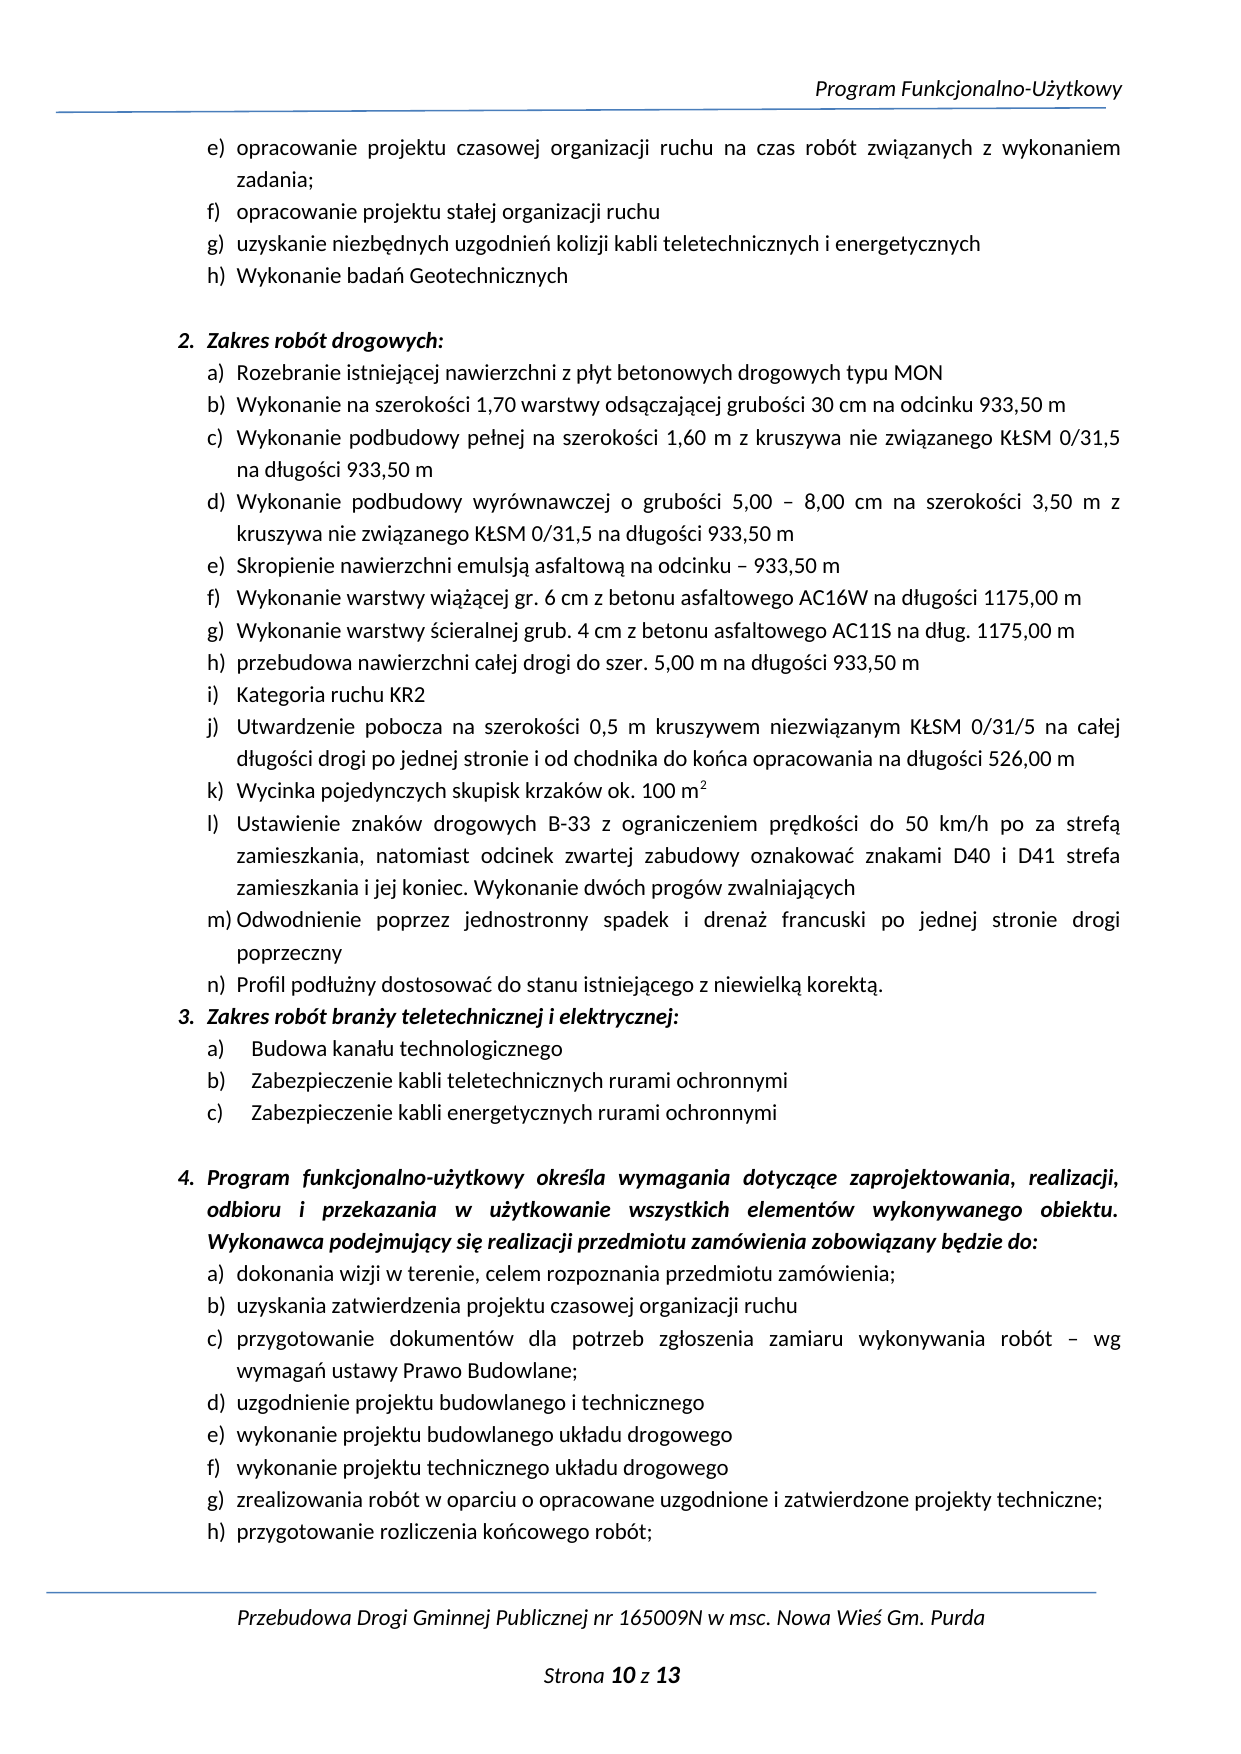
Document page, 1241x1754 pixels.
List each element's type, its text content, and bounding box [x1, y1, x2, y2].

list wykonanie projektu technicznego układu drogowego [207, 1453, 1122, 1481]
list Ustawienie znaków drogowych B-33 z ograniczeniem prędkości do 50 km/h po za strefą zamieszkania, natomiast odcinek zwartej zabudowy oznakować znakami D40 i D41 strefa zamieszkania i jej koniec. Wykonanie dwóch progów zwalniających [207, 809, 1122, 901]
list uzyskania zatwierdzenia projektu czasowej organizacji ruchu [207, 1292, 1122, 1320]
list Zabezpieczenie kabli energetycznych rurami ochronnymi [178, 1098, 1122, 1127]
list Wykonanie na szerokości 1,70 warstwy odsączającej grubości 30 cm na odcinku 933,50 m [207, 390, 1122, 418]
list Kategoria ruchu KR2 [207, 680, 1122, 708]
list Zakres robót branży teletechnicznej i elektrycznej: [177, 1002, 1122, 1030]
list Wykonanie podbudowy wyrównawczej o grubości 5,00 – 8,00 cm na szerokości 3,50 m z kruszywa nie związanego KŁSM 0/31,5 na długości 933,50 m [207, 487, 1122, 547]
list Budowa kanału technologicznego [178, 1034, 1122, 1062]
list Program funkcjonalno-użytkowy określa wymagania dotyczące zaprojektowania, realizacji, odbioru i przekazania w użytkowanie wszystkich elementów wykonywanego obiektu. Wykonawca podejmujący się realizacji przedmiotu zamówienia zobowiązany będzie do: [177, 1163, 1122, 1255]
list uzgodnienie projektu budowlanego i technicznego [207, 1388, 1122, 1416]
list opracowanie projektu czasowej organizacji ruchu na czas robót związanych z wykonaniem zadania; [207, 133, 1122, 193]
list Wykonanie badań Geotechnicznych [207, 262, 1122, 290]
list uzyskanie niezbędnych uzgodnień kolizji kabli teletechnicznych i energetycznych [207, 229, 1122, 257]
list Zabezpieczenie kabli teletechnicznych rurami ochronnymi [178, 1066, 1122, 1094]
list Wykonanie warstwy wiążącej gr. 6 cm z betonu asfaltowego AC16W na długości 1175,00 m [207, 583, 1122, 612]
list Wycinka pojedynczych skupisk krzaków ok. 100 m2 [207, 777, 1122, 805]
list przygotowanie rozliczenia końcowego robót; [207, 1517, 1122, 1545]
list opracowanie projektu stałej organizacji ruchu [207, 197, 1122, 225]
list dokonania wizji w terenie, celem rozpoznania przedmiotu zamówienia; [207, 1259, 1122, 1287]
list Wykonanie warstwy ścieralnej grub. 4 cm z betonu asfaltowego AC11S na dług. 1175,00 m [207, 616, 1122, 644]
list Utwardzenie pobocza na szerokości 0,5 m kruszywem niezwiązanym KŁSM 0/31/5 na całej długości drogi po jednej stronie i od chodnika do końca opracowania na długości 526,00 m [207, 712, 1122, 772]
list przygotowanie dokumentów dla potrzeb zgłoszenia zamiaru wykonywania robót – wg wymagań ustawy Prawo Budowlane; [207, 1324, 1122, 1384]
list zrealizowania robót w oparciu o opracowane uzgodnione i zatwierdzone projekty techniczne; [207, 1485, 1122, 1513]
list Wykonanie podbudowy pełnej na szerokości 1,60 m z kruszywa nie związanego KŁSM 0/31,5 na długości 933,50 m [207, 423, 1122, 483]
list wykonanie projektu budowlanego układu drogowego [207, 1420, 1122, 1448]
list Profil podłużny dostosować do stanu istniejącego z niewielką korektą. [207, 970, 1122, 998]
list Zakres robót drogowych: [177, 326, 1122, 354]
list Skropienie nawierzchni emulsją asfaltową na odcinku – 933,50 m [207, 551, 1122, 579]
list Rozebranie istniejącej nawierzchni z płyt betonowych drogowych typu MON [207, 358, 1122, 386]
list przebudowa nawierzchni całej drogi do szer. 5,00 m na długości 933,50 m [207, 648, 1122, 676]
list Odwodnienie poprzez jednostronny spadek i drenaż francuski po jednej stronie drogi poprzeczny [207, 905, 1122, 966]
